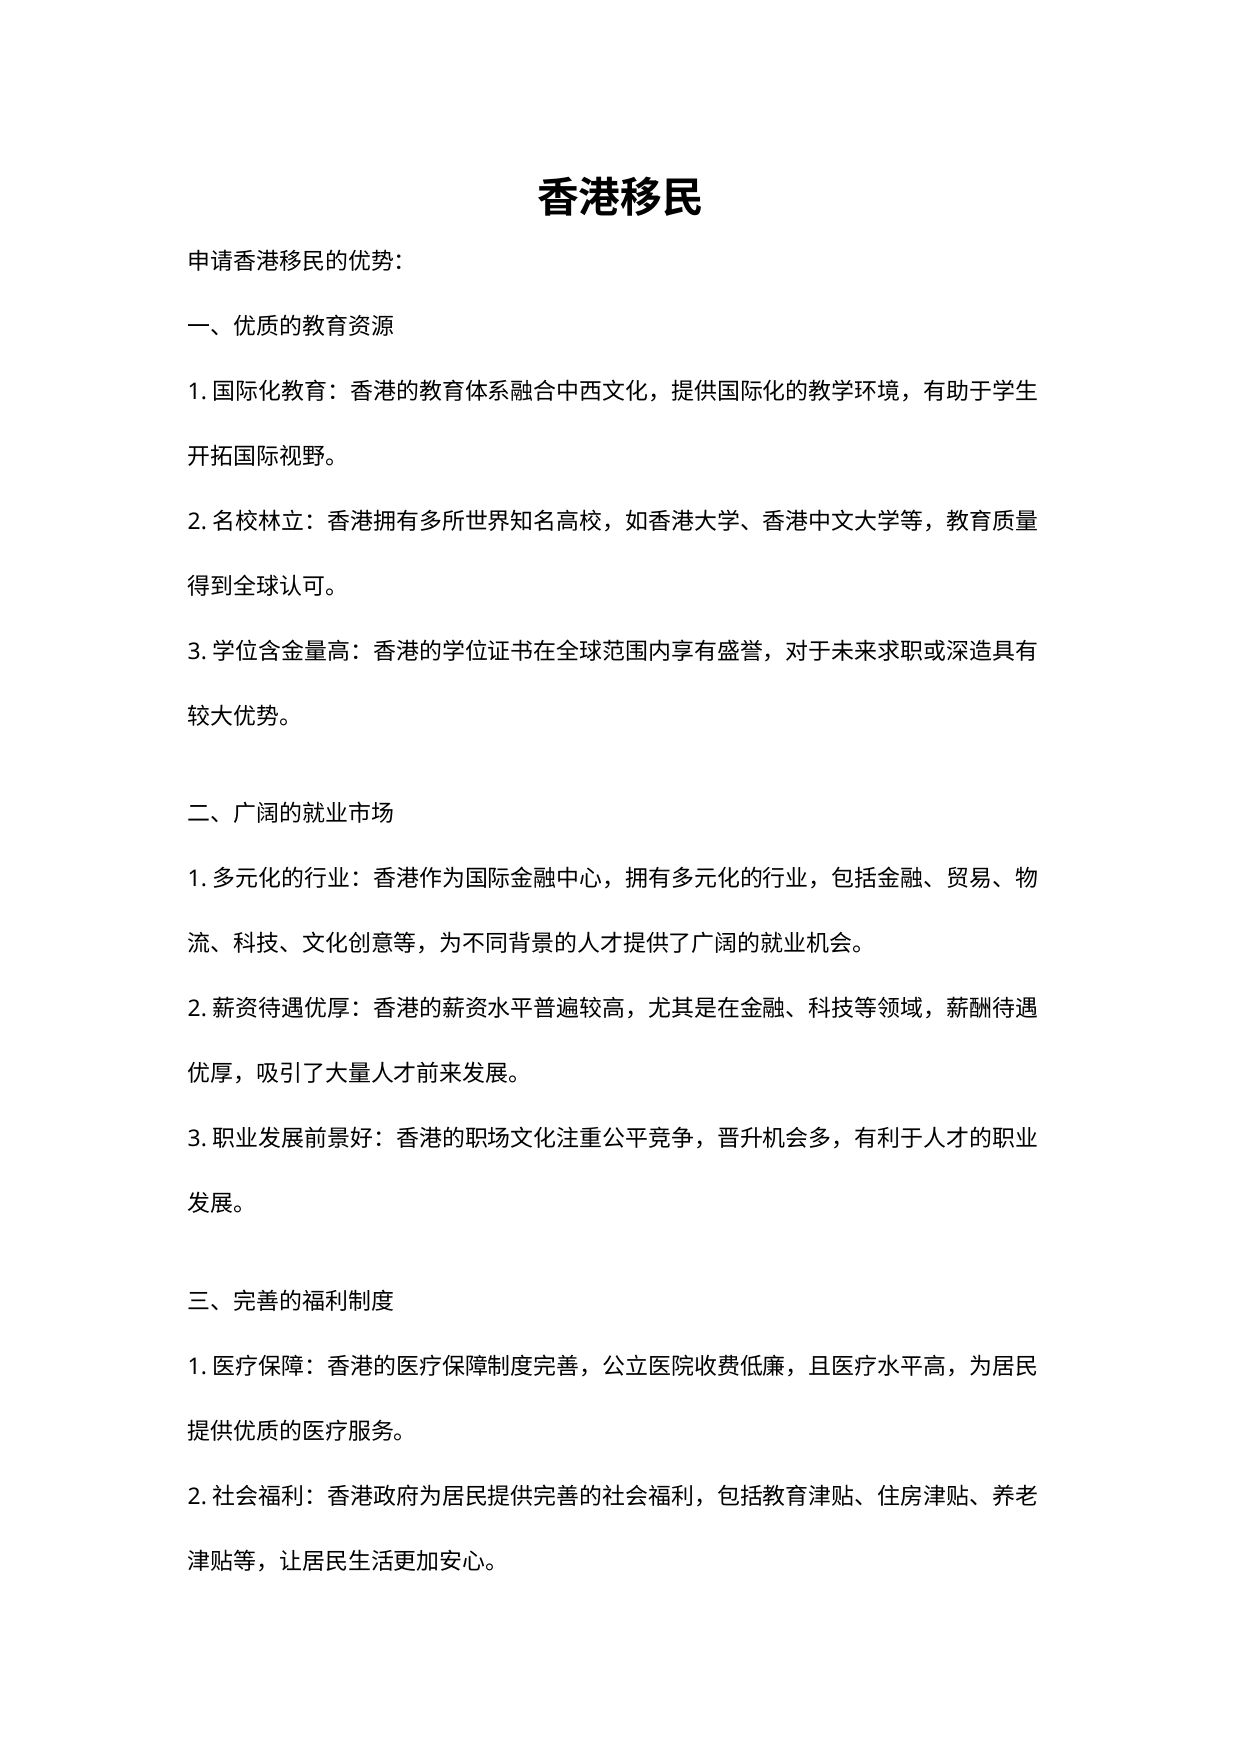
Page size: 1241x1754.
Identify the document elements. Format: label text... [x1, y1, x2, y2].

text 二、广阔的就业市场 [187, 779, 1053, 844]
text 1. 多元化的行业：香港作为国际金融中心，拥有多元化的行业，包括金融、贸易、物流、科技、文化创意等，为不同背景的人才提供了广阔的就业机会。 [187, 844, 1053, 974]
text 三、完善的福利制度 [187, 1267, 1053, 1332]
text 一、优质的教育资源 [187, 292, 1053, 357]
text 申请香港移民的优势： [187, 227, 1053, 292]
text 香港移民 [187, 162, 1053, 227]
text 3. 学位含金量高：香港的学位证书在全球范围内享有盛誉，对于未来求职或深造具有较大优势。 [187, 617, 1053, 747]
text 1. 医疗保障：香港的医疗保障制度完善，公立医院收费低廉，且医疗水平高，为居民提供优质的医疗服务。 [187, 1332, 1053, 1462]
text 2. 薪资待遇优厚：香港的薪资水平普遍较高，尤其是在金融、科技等领域，薪酬待遇优厚，吸引了大量人才前来发展。 [187, 974, 1053, 1104]
text 2. 名校林立：香港拥有多所世界知名高校，如香港大学、香港中文大学等，教育质量得到全球认可。 [187, 487, 1053, 617]
text 1. 国际化教育：香港的教育体系融合中西文化，提供国际化的教学环境，有助于学生开拓国际视野。 [187, 357, 1053, 487]
text 3. 职业发展前景好：香港的职场文化注重公平竞争，晋升机会多，有利于人才的职业发展。 [187, 1104, 1053, 1234]
text 2. 社会福利：香港政府为居民提供完善的社会福利，包括教育津贴、住房津贴、养老津贴等，让居民生活更加安心。 [187, 1462, 1053, 1592]
